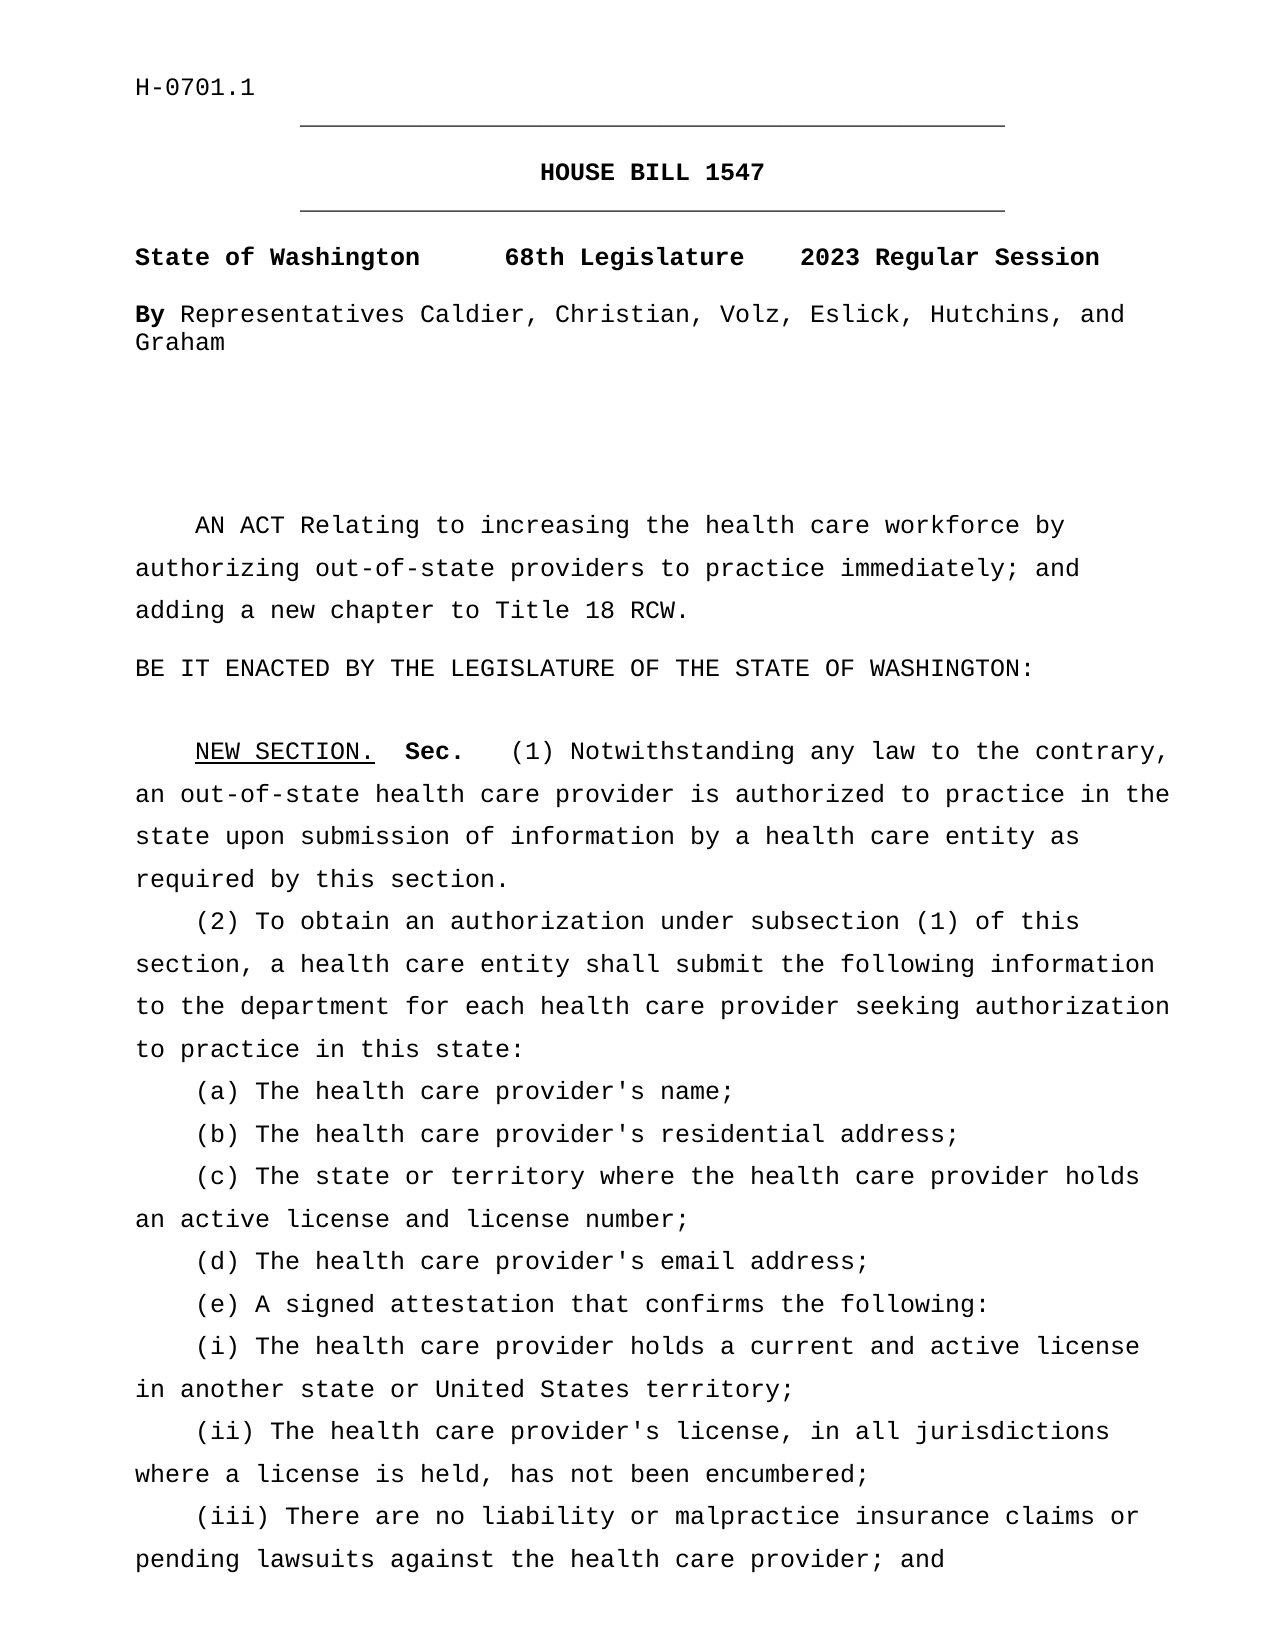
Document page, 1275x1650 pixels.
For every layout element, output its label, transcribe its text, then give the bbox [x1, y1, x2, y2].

text NEW SECTION. Sec. (1) Notwithstanding any law to the contrary, an out-of-state health care provider is authorized to practice in the state upon submission of information by a health care entity as required by this section. [135, 726, 1170, 896]
text _______________________________________________ [135, 188, 1170, 217]
text State of Washington 68th Legislature 2023 Regular Session [135, 245, 1170, 273]
text By Representatives Caldier, Christian, Volz, Eslick, Hutchins, and Graham [135, 302, 1170, 358]
text H-0701.1 [135, 75, 1170, 103]
text (2) To obtain an authorization under subsection (1) of this section, a health care entity shall submit the following information to the department for each health care provider seeking authorization to practice in this state: [135, 896, 1170, 1066]
text (ii) The health care provider's license, in all jurisdictions where a license is held, has not been encumbered; [135, 1406, 1170, 1491]
text (b) The health care provider's residential address; [135, 1108, 1170, 1151]
text (i) The health care provider holds a current and active license in another state or United States territory; [135, 1321, 1170, 1406]
text (a) The health care provider's name; [135, 1066, 1170, 1108]
text HOUSE BILL 1547 [135, 160, 1170, 188]
text BE IT ENACTED BY THE LEGISLATURE OF THE STATE OF WASHINGTON: [135, 656, 1170, 684]
text AN ACT Relating to increasing the health care workforce by authorizing out-of-state providers to practice immediately; and adding a new chapter to Title 18 RCW. [135, 500, 1170, 627]
text (c) The state or territory where the health care provider holds an active license and license number; [135, 1151, 1170, 1236]
text (e) A signed attestation that confirms the following: [135, 1278, 1170, 1321]
text (iii) There are no liability or malpractice insurance claims or pending lawsuits against the health care provider; and [135, 1491, 1170, 1576]
text (d) The health care provider's email address; [135, 1236, 1170, 1278]
text _______________________________________________ [135, 103, 1170, 132]
